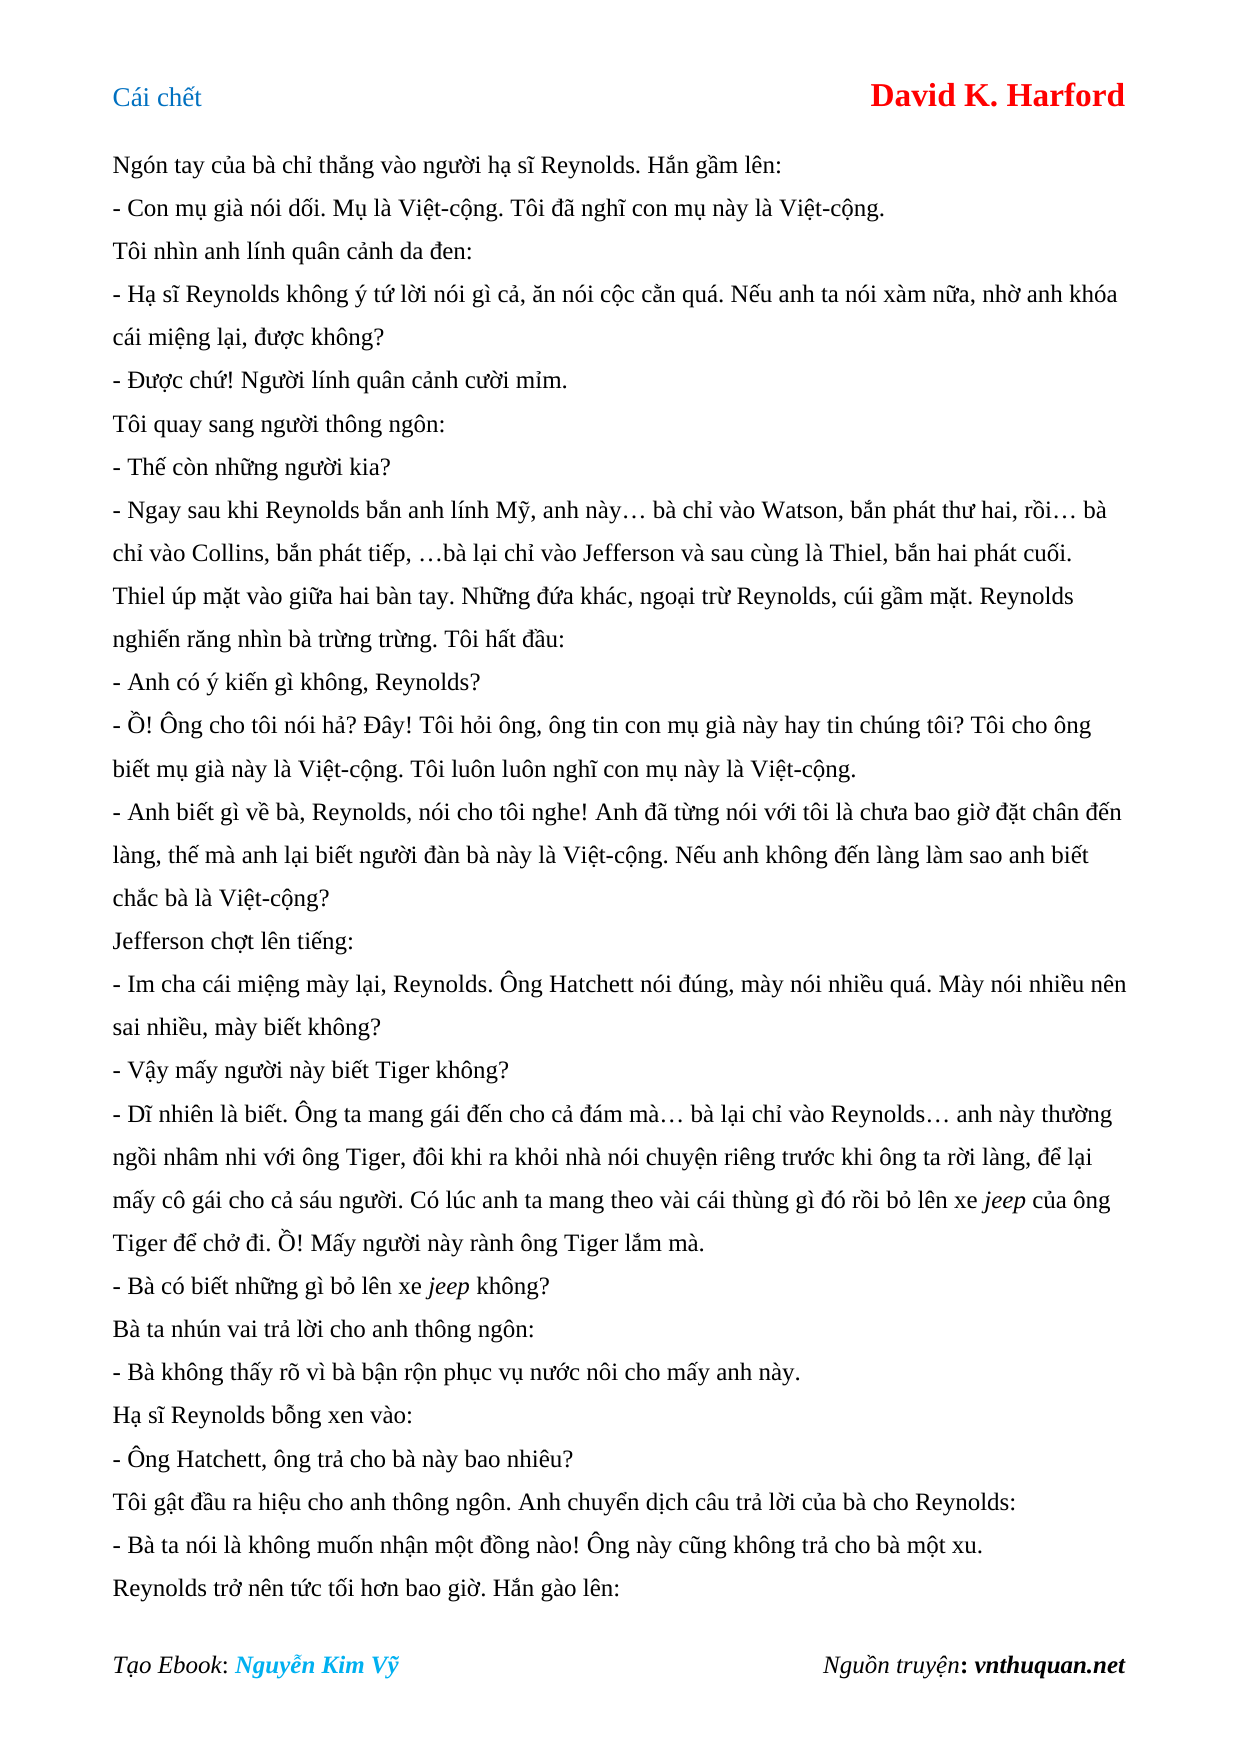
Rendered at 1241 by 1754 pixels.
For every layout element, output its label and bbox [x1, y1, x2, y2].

text [112, 150, 1128, 1602]
